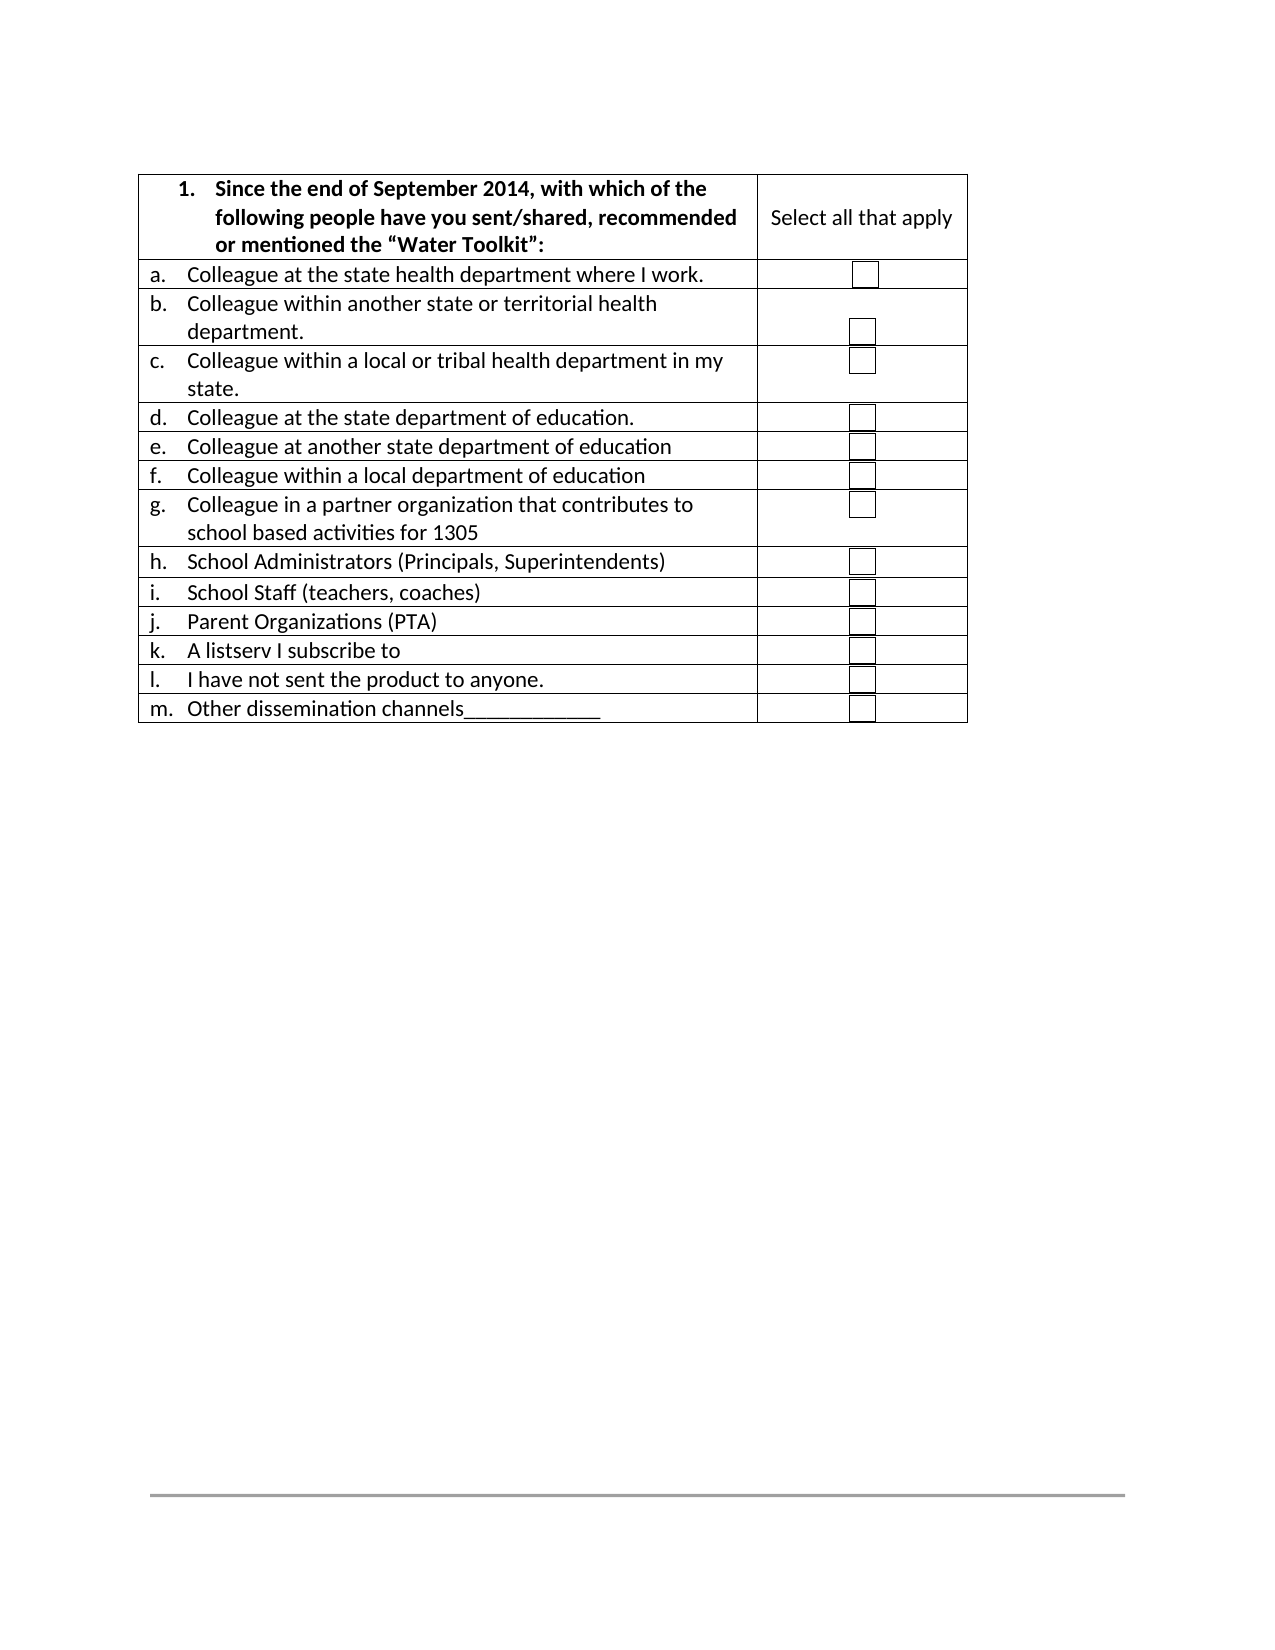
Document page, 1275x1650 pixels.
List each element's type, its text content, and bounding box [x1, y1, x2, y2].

table_cell Colleague in a partner organization that contributes to school based activities for 1305 [139, 490, 757, 546]
table_cell [758, 636, 967, 664]
table_cell Colleague within a local department of education [139, 461, 757, 489]
table_cell [758, 289, 967, 345]
table_cell [758, 461, 967, 489]
table_header Select all that apply [758, 175, 967, 259]
table_cell [758, 346, 967, 402]
table_cell [758, 694, 967, 722]
table_header Since the end of September 2014, with which of the following people have you sent/shared, recommended or mentioned the “Water Toolkit”: [139, 175, 757, 259]
table_cell [758, 547, 967, 577]
table_cell Colleague within a local or tribal health department in my state. [139, 346, 757, 402]
table_cell School Administrators (Principals, Superintendents) [139, 547, 757, 577]
table_cell [758, 403, 967, 431]
table_cell [758, 607, 967, 635]
table_cell Other dissemination channels____________ [139, 694, 757, 722]
table_cell [758, 665, 967, 693]
table_cell [758, 432, 967, 460]
table_cell Colleague within another state or territorial health department. [139, 289, 757, 345]
table_cell [758, 260, 967, 288]
table_cell Colleague at the state department of education. [139, 403, 757, 431]
table_cell [758, 490, 967, 546]
table_cell Parent Organizations (PTA) [139, 607, 757, 635]
table_cell [758, 578, 967, 606]
table_cell Colleague at another state department of education [139, 432, 757, 460]
table_cell I have not sent the product to anyone. [139, 665, 757, 693]
table_cell Colleague at the state health department where I work. [139, 260, 757, 288]
table_cell School Staff (teachers, coaches) [139, 578, 757, 606]
table_cell A listserv I subscribe to [139, 636, 757, 664]
